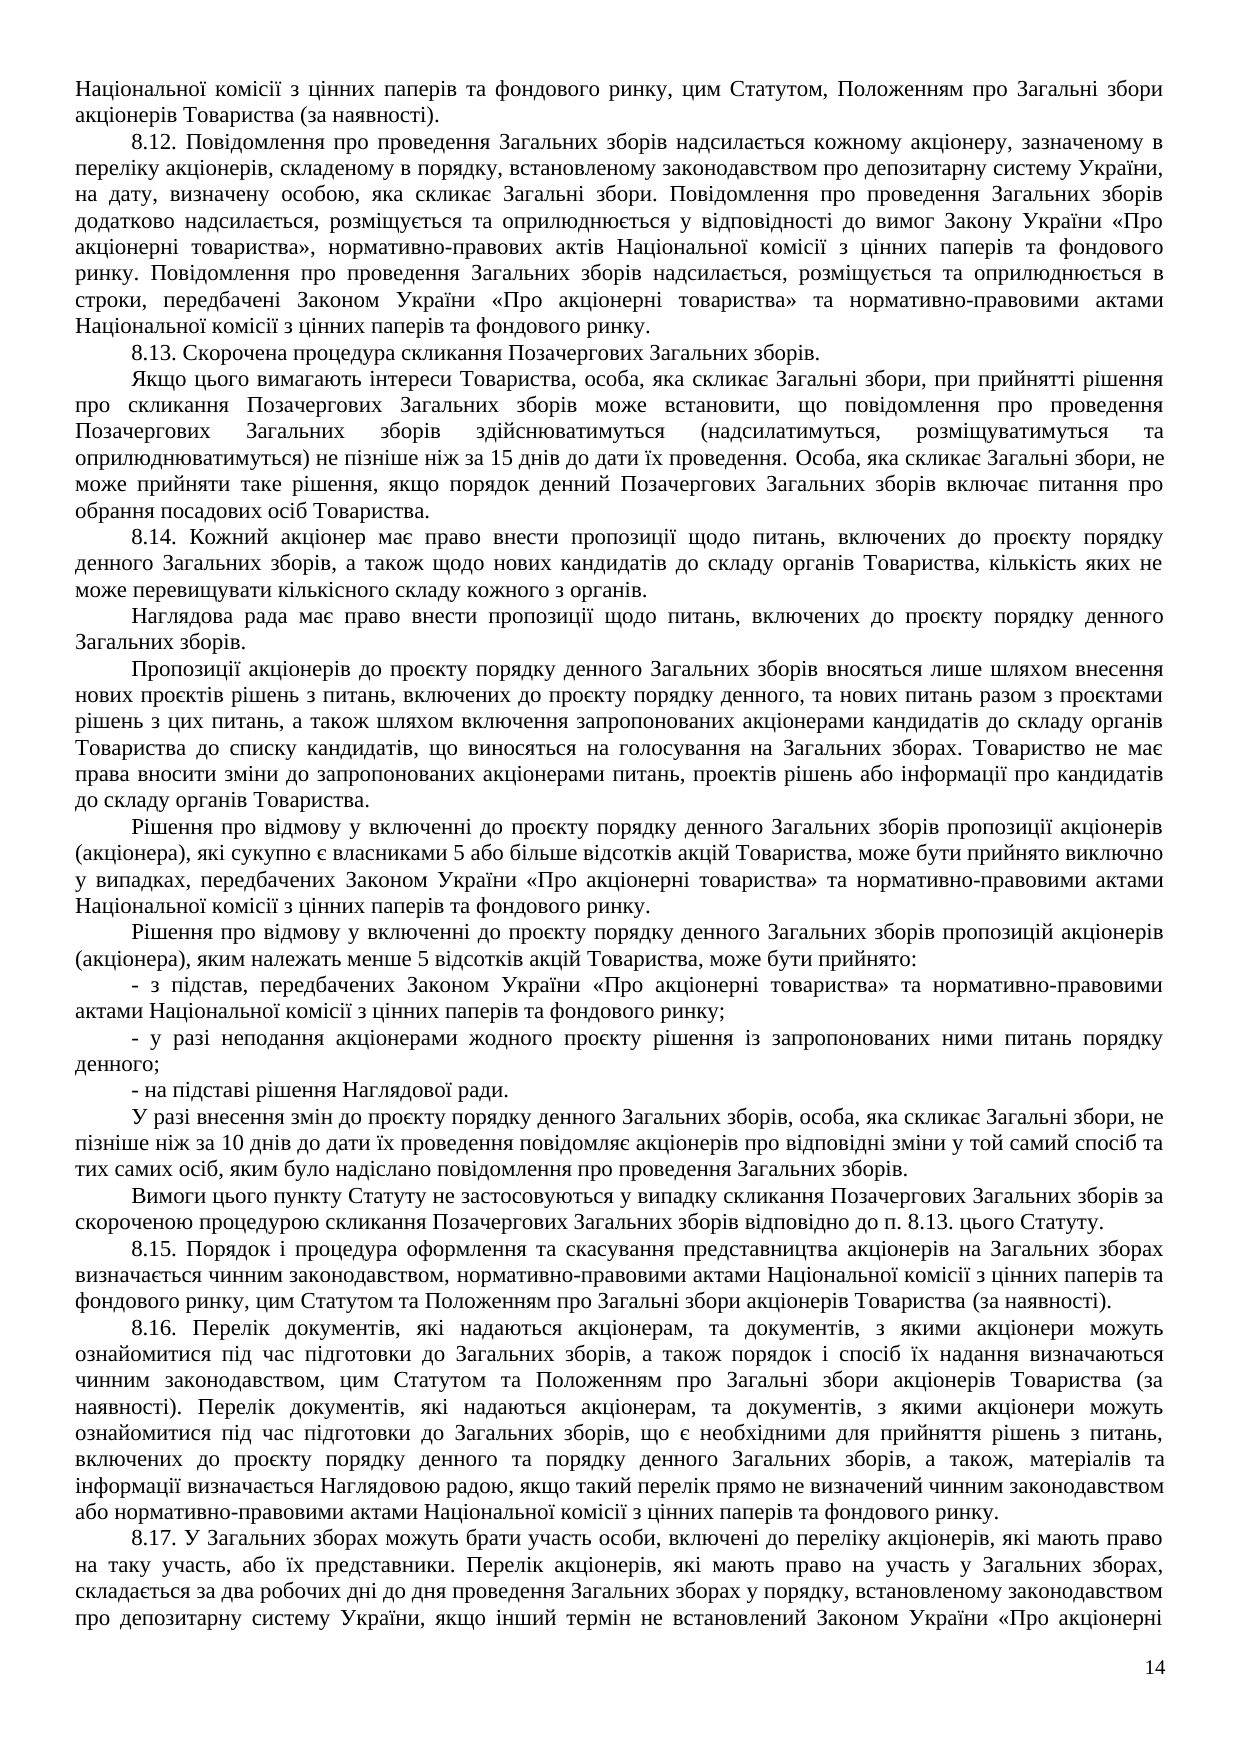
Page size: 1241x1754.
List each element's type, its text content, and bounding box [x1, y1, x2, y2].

text - на підставі рішення Наглядової ради. [75, 1076, 1165, 1103]
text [75, 1524, 1165, 1630]
text Якщо цього вимагають інтереси Товариства, особа, яка скликає Загальні збори, при прийнятті рішення про скликання Позачергових Загальних зборів може встановити, що повідомлення про проведення Позачергових Загальних зборів здійснюватимуться (надсилатимуться, розміщуватимуться та оприлюднюватимуться) не пізніше ніж за 15 днів до дати їх проведення. Особа, яка скликає Загальні збори, не може прийняти таке рішення, якщо порядок денний Позачергових Загальних зборів включає питання про обрання посадових осіб Товариства. [75, 365, 1165, 523]
text 8.13. Скорочена процедура скликання Позачергових Загальних зборів. [75, 338, 1165, 365]
text Рішення про відмову у включенні до проєкту порядку денного Загальних зборів пропозиції акціонерів (акціонера), які сукупно є власниками 5 або більше відсотків акцій Товариства, може бути прийнято виключно у випадках, передбачених Законом України «Про акціонерні товариства» та нормативно-правовими актами Національної комісії з цінних паперів та фондового ринку. [75, 813, 1165, 918]
text Рішення про відмову у включенні до проєкту порядку денного Загальних зборів пропозицій акціонерів (акціонера), яким належать менше 5 відсотків акцій Товариства, може бути прийнято: [75, 918, 1165, 971]
text 8.14. Кожний акціонер має право внести пропозиції щодо питань, включених до проєкту порядку денного Загальних зборів, а також щодо нових кандидатів до складу органів Товариства, кількість яких не може перевищувати кількісного складу кожного з органів. [75, 523, 1165, 602]
text 8.12. Повідомлення про проведення Загальних зборів надсилається кожному акціонеру, зазначеному в переліку акціонерів, складеному в порядку, встановленому законодавством про депозитарну систему України, на дату, визначену особою, яка скликає Загальні збори. Повідомлення про проведення Загальних зборів додатково надсилається, розміщується та оприлюднюється у відповідності до вимог Закону України «Про акціонерні товариства», нормативно-правових актів Національної комісії з цінних паперів та фондового ринку. Повідомлення про проведення Загальних зборів надсилається, розміщується та оприлюднюється в строки, передбачені Законом України «Про акціонерні товариства» та нормативно-правовими актами Національної комісії з цінних паперів та фондового ринку. [75, 128, 1165, 338]
text Наглядова рада має право внести пропозиції щодо питань, включених до проєкту порядку денного Загальних зборів. [75, 602, 1165, 655]
text 8.16. Перелік документів, які надаються акціонерам, та документів, з якими акціонери можуть ознайомитися під час підготовки до Загальних зборів, а також порядок і спосіб їх надання визначаються чинним законодавством, цим Статутом та Положенням про Загальні збори акціонерів Товариства (за наявності). Перелік документів, які надаються акціонерам, та документів, з якими акціонери можуть ознайомитися під час підготовки до Загальних зборів, що є необхідними для прийняття рішень з питань, включених до проєкту порядку денного та порядку денного Загальних зборів, а також, матеріалів та інформації визначається Наглядовою радою, якщо такий перелік прямо не визначений чинним законодавством або нормативно-правовими актами Національної комісії з цінних паперів та фондового ринку. [75, 1314, 1165, 1524]
text - у разі неподання акціонерами жодного проєкту рішення із запропонованих ними питань порядку денного; [75, 1024, 1165, 1076]
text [75, 75, 1165, 128]
text Пропозиції акціонерів до проєкту порядку денного Загальних зборів вносяться лише шляхом внесення нових проєктів рішень з питань, включених до проєкту порядку денного, та нових питань разом з проєктами рішень з цих питань, а також шляхом включення запропонованих акціонерами кандидатів до складу органів Товариства до списку кандидатів, що виносяться на голосування на Загальних зборах. Товариство не має права вносити зміни до запропонованих акціонерами питань, проектів рішень або інформації про кандидатів до складу органів Товариства. [75, 655, 1165, 813]
text - з підстав, передбачених Законом України «Про акціонерні товариства» та нормативно-правовими актами Національної комісії з цінних паперів та фондового ринку; [75, 971, 1165, 1024]
text Вимоги цього пункту Статуту не застосовуються у випадку скликання Позачергових Загальних зборів за скороченою процедурою скликання Позачергових Загальних зборів відповідно до п. 8.13. цього Статуту. [75, 1182, 1165, 1234]
text У разі внесення змін до проєкту порядку денного Загальних зборів, особа, яка скликає Загальні збори, не пізніше ніж за 10 днів до дати їх проведення повідомляє акціонерів про відповідні зміни у той самий спосіб та тих самих осіб, яким було надіслано повідомлення про проведення Загальних зборів. [75, 1103, 1165, 1182]
text 8.15. Порядок і процедура оформлення та скасування представництва акціонерів на Загальних зборах визначається чинним законодавством, нормативно-правовими актами Національної комісії з цінних паперів та фондового ринку, цим Статутом та Положенням про Загальні збори акціонерів Товариства (за наявності). [75, 1234, 1165, 1314]
